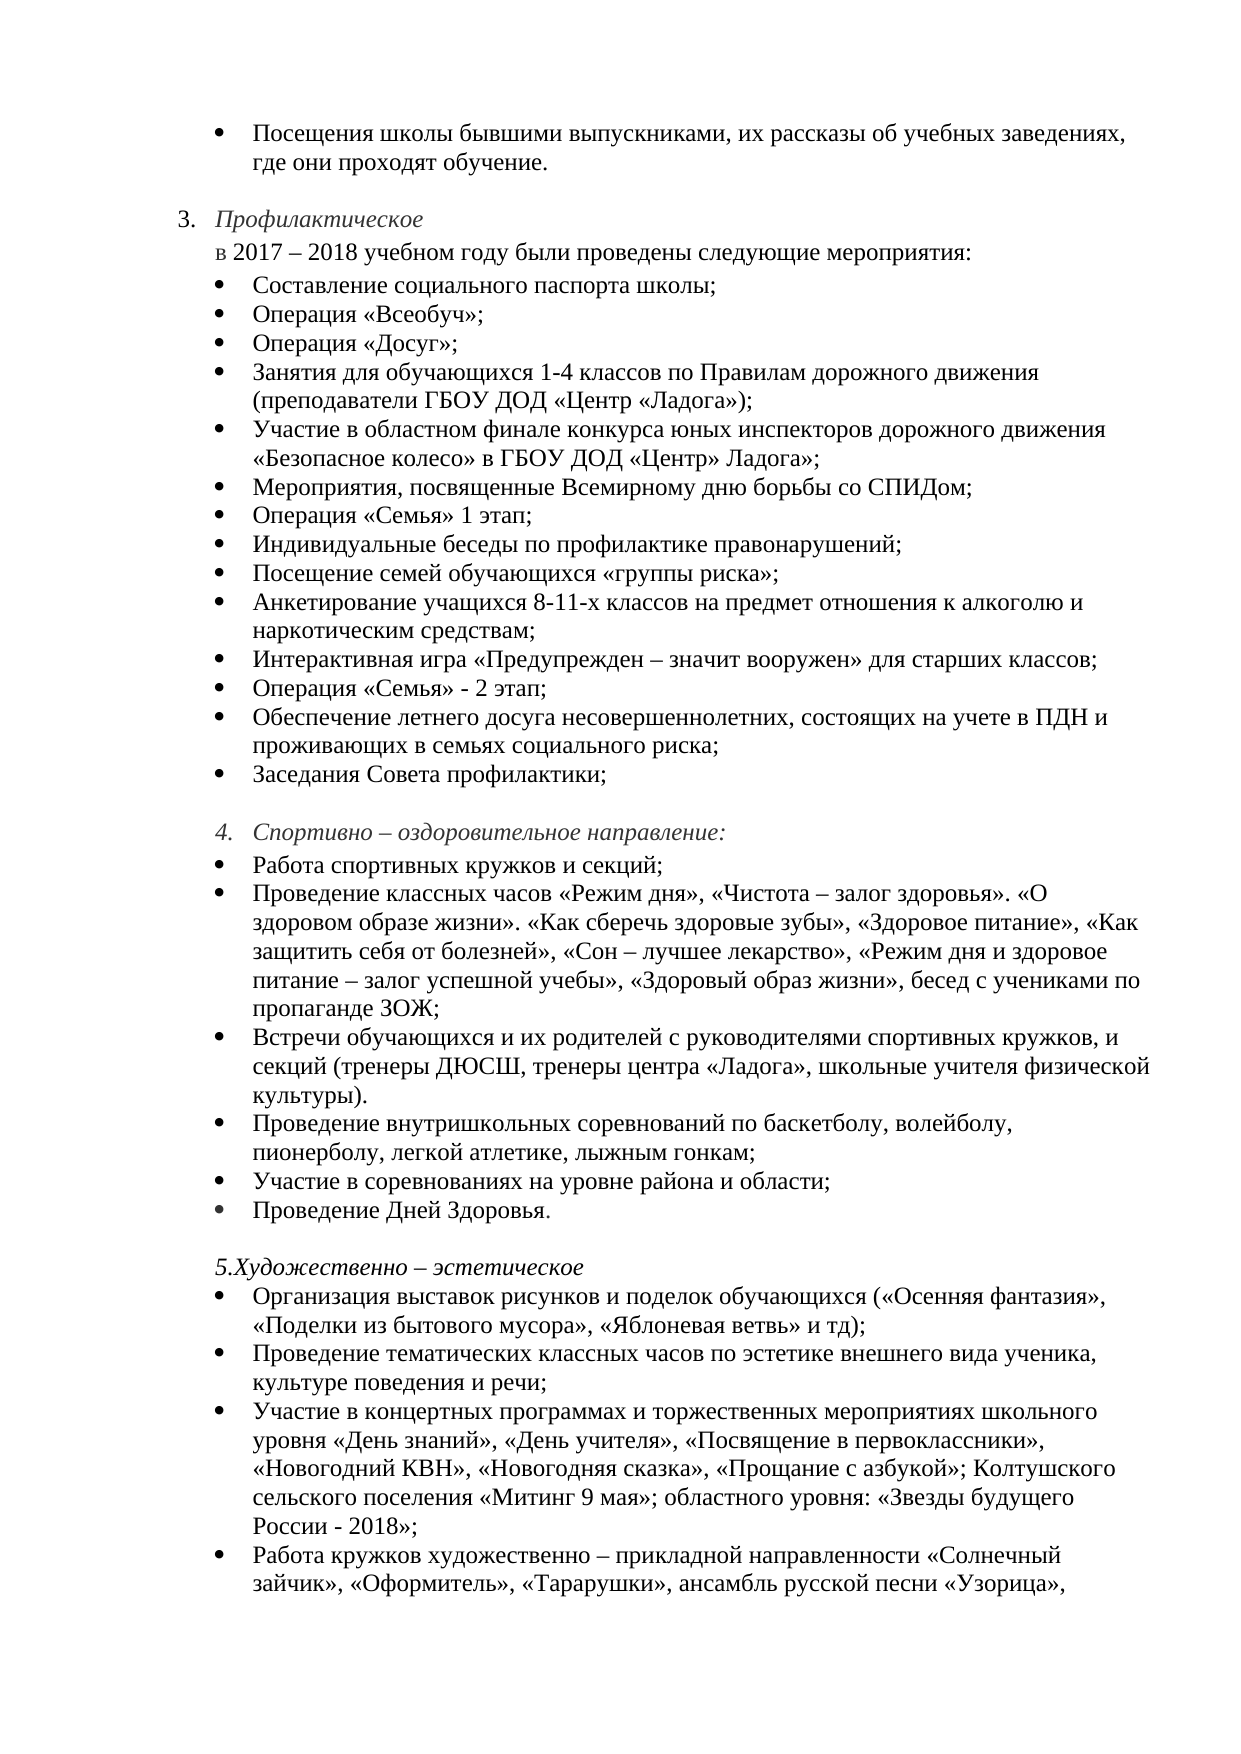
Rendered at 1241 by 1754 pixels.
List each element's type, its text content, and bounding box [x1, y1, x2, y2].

list Проведение Дней Здоровья. [215, 1195, 1152, 1223]
list Заседания Совета профилактики; [215, 759, 1152, 788]
list Посещение семей обучающихся «группы риска»; [215, 558, 1152, 587]
text 5.Художественно – эстетическое [215, 1252, 1152, 1281]
list Мероприятия, посвященные Всемирному дню борьбы со СПИДом; [215, 472, 1152, 500]
list Проведение внутришкольных соревнований по баскетболу, волейболу, пионерболу, легкой атлетике, лыжным гонкам; [215, 1108, 1152, 1166]
list Индивидуальные беседы по профилактике правонарушений; [215, 529, 1152, 558]
list Составление социального паспорта школы; [215, 270, 1152, 299]
list Профилактическое [177, 204, 1152, 233]
list Участие в областном финале конкурса юных инспекторов дорожного движения «Безопасное колесо» в ГБОУ ДОД «Центр» Ладога»; [215, 414, 1152, 472]
list Операция «Семья» 1 этап; [215, 500, 1152, 529]
list Спортивно – оздоровительное направление: [215, 817, 1152, 845]
list в 2017 – 2018 учебном году были проведены следующие мероприятия: [215, 237, 1152, 266]
list Посещения школы бывшими выпускниками, их рассказы об учебных заведениях, где они проходят обучение. [215, 118, 1152, 176]
list Проведение классных часов «Режим дня», «Чистота – залог здоровья». «О здоровом образе жизни». «Как сберечь здоровые зубы», «Здоровое питание», «Как защитить себя от болезней», «Сон – лучшее лекарство», «Режим дня и здоровое питание – залог успешной учебы», «Здоровый образ жизни», бесед с учениками по пропаганде ЗОЖ; [215, 878, 1152, 1022]
list Участие в соревнованиях на уровне района и области; [215, 1166, 1152, 1195]
list Операция «Всеобуч»; [215, 299, 1152, 328]
list Анкетирование учащихся 8-11-х классов на предмет отношения к алкоголю и наркотическим средствам; [215, 587, 1152, 644]
list Работа спортивных кружков и секций; [215, 850, 1152, 878]
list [215, 1540, 1152, 1597]
list Обеспечение летнего досуга несовершеннолетних, состоящих на учете в ПДН и проживающих в семьях социального риска; [215, 702, 1152, 759]
list Встречи обучающихся и их родителей с руководителями спортивных кружков, и секций (тренеры ДЮСШ, тренеры центра «Ладога», школьные учителя физической культуры). [215, 1022, 1152, 1108]
list Занятия для обучающихся 1-4 классов по Правилам дорожного движения (преподаватели ГБОУ ДОД «Центр «Ладога»); [215, 357, 1152, 414]
list Организация выставок рисунков и поделок обучающихся («Осенняя фантазия», «Поделки из бытового мусора», «Яблоневая ветвь» и тд); [215, 1281, 1152, 1338]
list Интерактивная игра «Предупрежден – значит вооружен» для старших классов; [215, 644, 1152, 673]
list Участие в концертных программах и торжественных мероприятиях школьного уровня «День знаний», «День учителя», «Посвящение в первоклассники», «Новогодний КВН», «Новогодняя сказка», «Прощание с азбукой»; Колтушского сельского поселения «Митинг 9 мая»; областного уровня: «Звезды будущего России - 2018»; [215, 1396, 1152, 1540]
list Операция «Досуг»; [215, 328, 1152, 357]
list Операция «Семья» - 2 этап; [215, 673, 1152, 702]
list Проведение тематических классных часов по эстетике внешнего вида ученика, культуре поведения и речи; [215, 1338, 1152, 1396]
